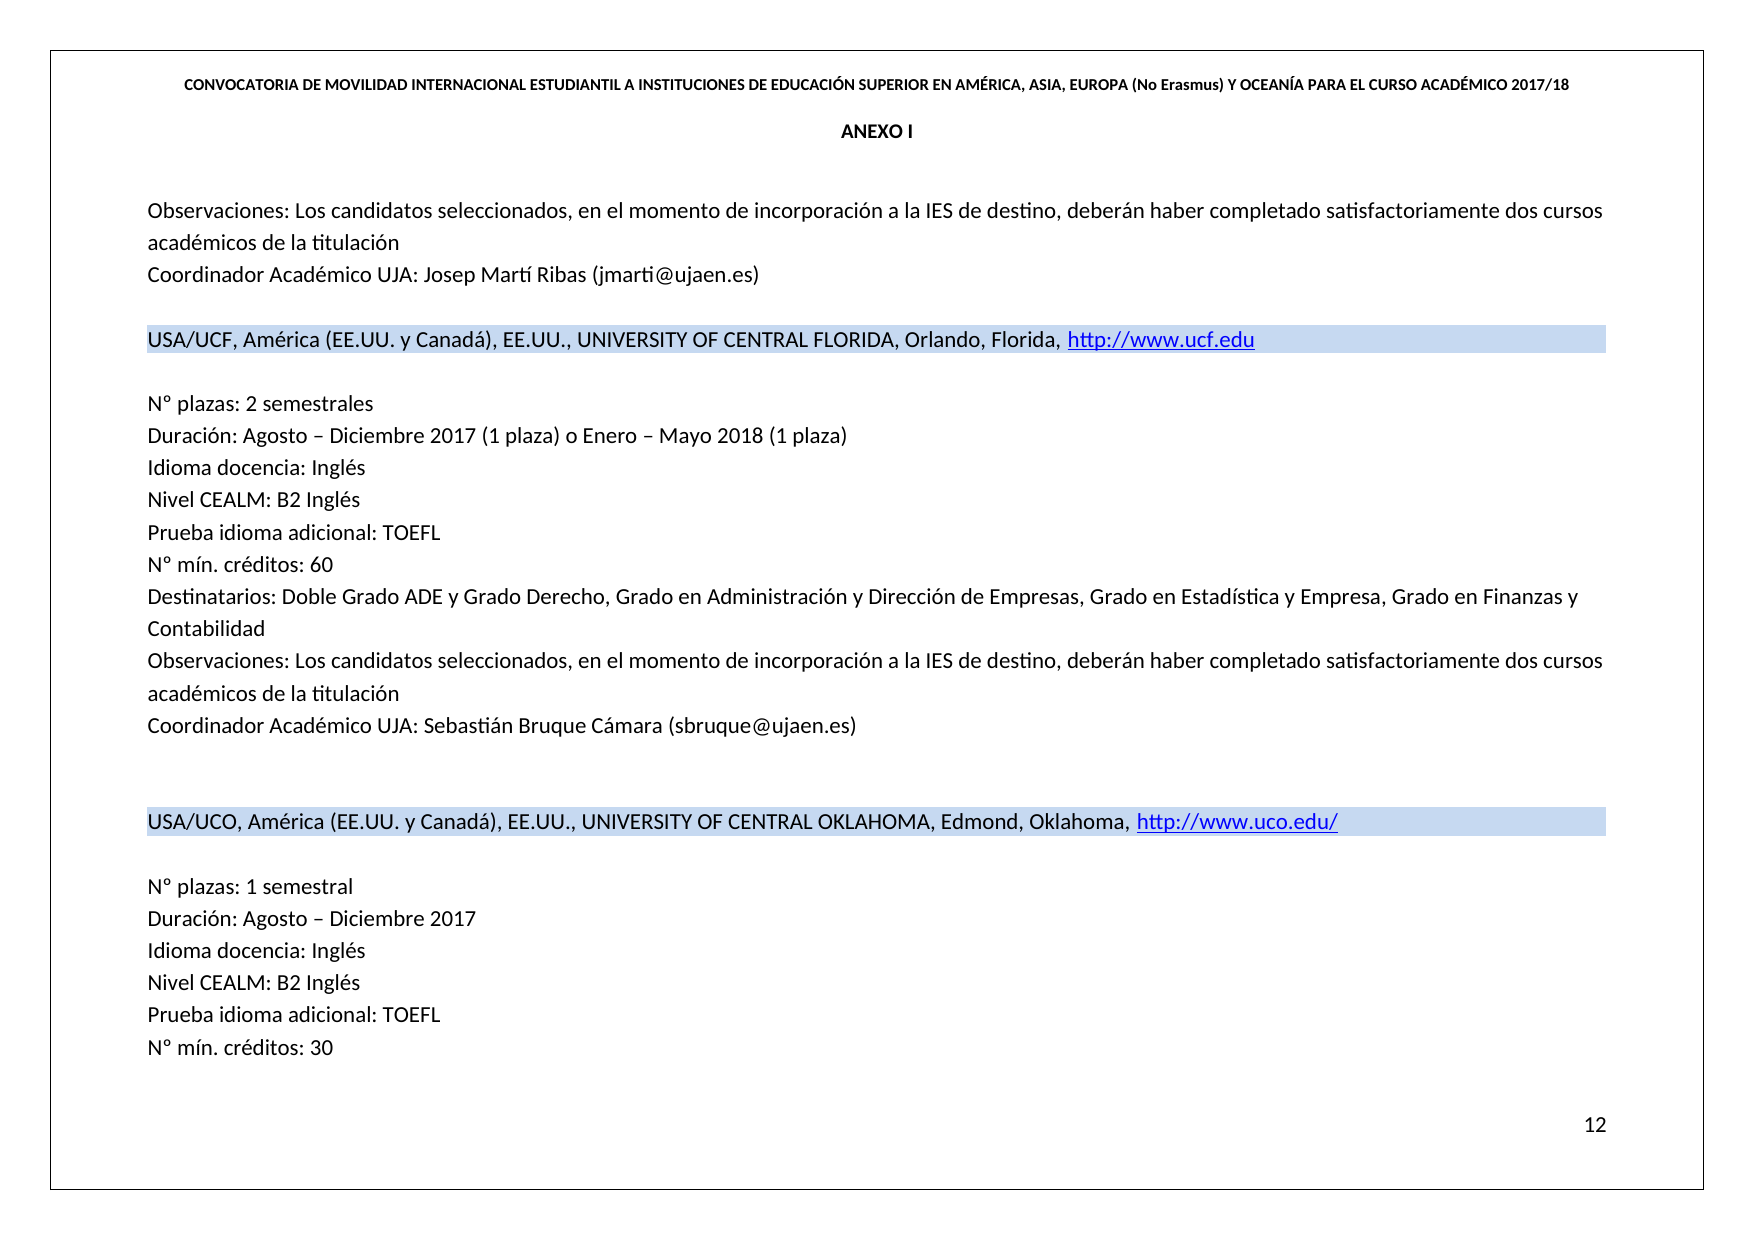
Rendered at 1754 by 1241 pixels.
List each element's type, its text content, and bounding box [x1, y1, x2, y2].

text Duración: Agosto – Diciembre 2017 [147, 904, 1606, 932]
text Prueba idioma adicional: TOEFL [147, 1001, 1606, 1029]
text USA/UCF, América (EE.UU. y Canadá), EE.UU., UNIVERSITY OF CENTRAL FLORIDA, Orlando, Florida, http://www.ucf.edu [147, 325, 1606, 353]
text Idioma docencia: Inglés [147, 936, 1606, 964]
text Duración: Agosto – Diciembre 2017 (1 plaza) o Enero – Mayo 2018 (1 plaza) [147, 421, 1606, 449]
text Nivel CEALM: B2 Inglés [147, 968, 1606, 996]
text Prueba idioma adicional: TOEFL [147, 518, 1606, 546]
text Destinatarios: Doble Grado ADE y Grado Derecho, Grado en Administración y Dirección de Empresas, Grado en Estadística y Empresa, Grado en Finanzas y Contabilidad [147, 582, 1606, 642]
text Observaciones: Los candidatos seleccionados, en el momento de incorporación a la IES de destino, deberán haber completado satisfactoriamente dos cursos académicos de la titulación [147, 647, 1606, 707]
text Nº plazas: 2 semestrales [147, 389, 1606, 417]
text Coordinador Académico UJA: Sebastián Bruque Cámara (sbruque@ujaen.es) [147, 711, 1606, 739]
text Nº plazas: 1 semestral [147, 872, 1606, 900]
text Idioma docencia: Inglés [147, 453, 1606, 481]
text Nº mín. créditos: 30 [147, 1033, 1606, 1061]
text Coordinador Académico UJA: Josep Martí Ribas (jmarti@ujaen.es) [147, 260, 1606, 288]
text USA/UCO, América (EE.UU. y Canadá), EE.UU., UNIVERSITY OF CENTRAL OKLAHOMA, Edmond, Oklahoma, http://www.uco.edu/ [147, 807, 1606, 836]
text Nº mín. créditos: 60 [147, 550, 1606, 578]
text Nivel CEALM: B2 Inglés [147, 486, 1606, 514]
text Observaciones: Los candidatos seleccionados, en el momento de incorporación a la IES de destino, deberán haber completado satisfactoriamente dos cursos académicos de la titulación [147, 196, 1606, 256]
